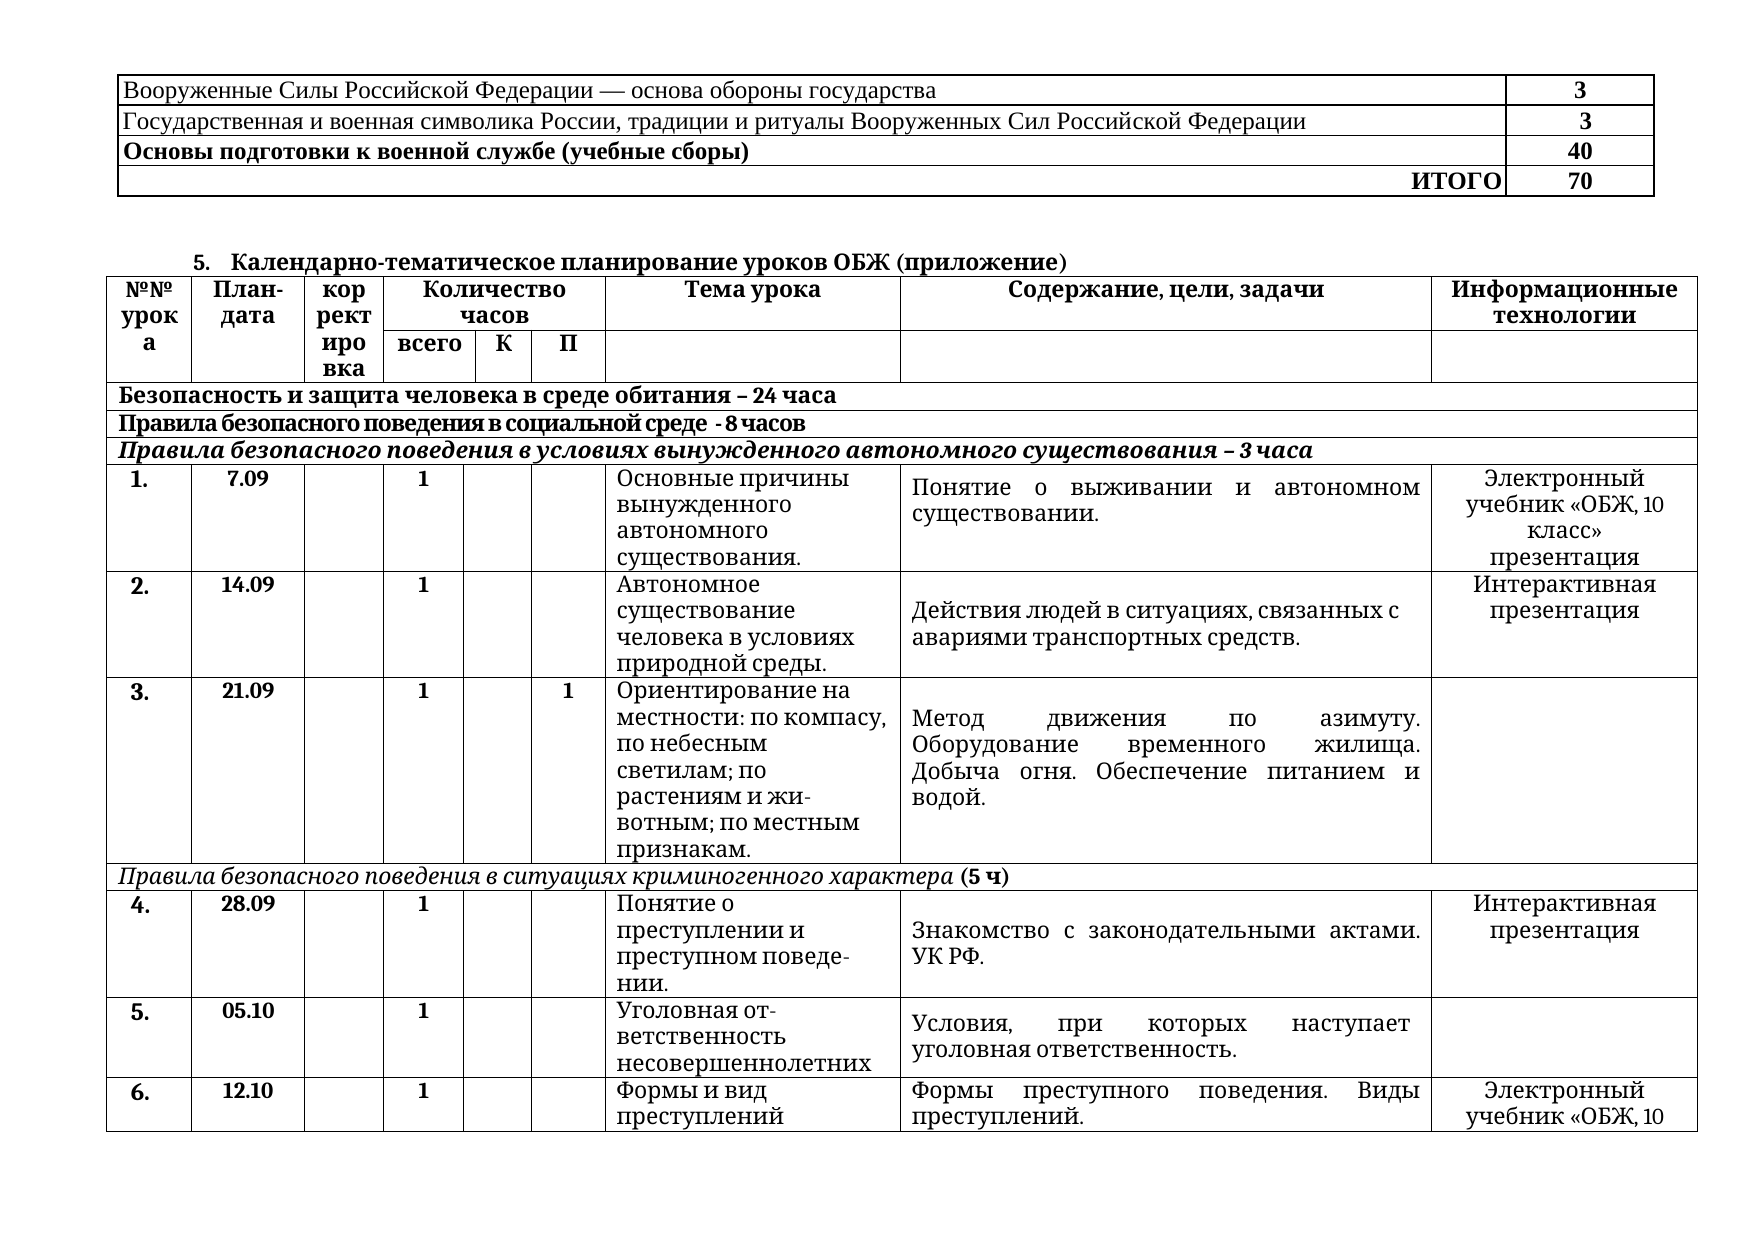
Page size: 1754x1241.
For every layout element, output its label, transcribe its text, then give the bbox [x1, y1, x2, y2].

table_cell П [532, 331, 605, 382]
table_cell Основы подготовки к военной службе (учебные сборы) [119, 136, 1505, 165]
table_cell [532, 891, 605, 997]
table_cell [532, 572, 605, 677]
table_cell Безопасность и защита человека в среде обитания – 24 часа [107, 383, 1697, 409]
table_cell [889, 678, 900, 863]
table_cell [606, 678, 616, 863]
table_cell 1 [532, 678, 605, 863]
table_cell 7.09 [192, 465, 304, 571]
table_cell [107, 891, 191, 997]
table_cell всего [384, 331, 475, 382]
table_cell 1 [384, 572, 463, 677]
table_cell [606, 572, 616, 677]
table_cell Метод движения по азимуту. Оборудование временного жилища. Добыча огня. Обеспечение питанием и водой. [901, 678, 1431, 863]
table_cell [305, 1078, 383, 1131]
table_cell 1 [384, 1078, 463, 1131]
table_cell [1432, 1078, 1697, 1131]
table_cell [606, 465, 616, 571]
table_cell [464, 891, 531, 997]
table_cell 14.09 [192, 572, 304, 677]
table_cell 1 [384, 998, 463, 1077]
table_cell Электронный учебник «ОБЖ, 10 класс» презентация [1432, 465, 1697, 571]
table_cell [1432, 678, 1697, 863]
table_cell [305, 678, 383, 863]
table_cell [464, 572, 531, 677]
table_cell 28.09 [192, 891, 304, 997]
table_header План-дата [192, 277, 304, 382]
table_cell [305, 572, 383, 677]
table_cell [532, 998, 605, 1077]
table_cell Вооруженные Силы Российской Федерации — основа обороны государства [119, 76, 1505, 104]
table_cell [1432, 998, 1697, 1077]
table_cell 3 [1507, 76, 1653, 104]
table_cell 21.09 [192, 678, 304, 863]
table_cell [107, 465, 191, 571]
table_cell [464, 465, 531, 571]
table_cell К [476, 331, 531, 382]
table_header Информационные технологии [1432, 277, 1697, 329]
table_cell [107, 1078, 191, 1131]
table_cell Государственная и военная символика России, традиции и ритуалы Вооруженных Сил Российской Федерации [119, 106, 1505, 134]
table_header корректировка [305, 277, 383, 382]
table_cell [901, 1078, 1431, 1131]
table_cell 70 [1507, 166, 1653, 195]
table_cell ИТОГО [119, 166, 1505, 195]
table_cell [107, 572, 191, 677]
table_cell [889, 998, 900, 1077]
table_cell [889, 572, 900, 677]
table_cell [305, 998, 383, 1077]
table_cell Знакомство с законодательными актами. УК РФ. [901, 891, 1431, 997]
table_cell [305, 465, 383, 571]
table_cell [901, 331, 1431, 382]
table_cell Интерактивная презентация [1432, 891, 1697, 997]
table_cell 05.10 [192, 998, 304, 1077]
table_header Тема урока [606, 277, 900, 329]
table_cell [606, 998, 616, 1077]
table_cell Действия людей в ситуациях, связанных с авариями транспортных средств. [901, 572, 1431, 677]
table_cell [464, 1078, 531, 1131]
table_cell [532, 465, 605, 571]
table_cell Понятие о выживании и автономном существовании. [901, 465, 1431, 571]
table_cell 1 [384, 891, 463, 997]
table_cell [606, 331, 900, 382]
table_header Содержание, цели, задачи [901, 277, 1431, 329]
table_cell 1 [384, 465, 463, 571]
table_cell [464, 678, 531, 863]
table_cell Правила безопасного поведения в условиях вынужденного автономного существования – 3 часа [107, 438, 1697, 464]
table_cell [1432, 331, 1697, 382]
table_cell 12.10 [192, 1078, 304, 1131]
table_cell Правила безопасного поведения в социальной среде - 8 часов [107, 411, 1697, 437]
table_cell Интерактивная презентация [1432, 572, 1697, 677]
table_cell [532, 1078, 605, 1131]
table_cell 3 [1507, 106, 1653, 134]
table_cell Правила безопасного поведения в ситуациях криминогенного характера (5 ч) [107, 864, 1697, 890]
table_header №№ урока [107, 277, 191, 382]
table_header Количество часов [384, 277, 605, 329]
list Календарно-тематическое планирование уроков ОБЖ (приложение) [193, 249, 1636, 276]
table_cell [464, 998, 531, 1077]
table_cell [107, 678, 191, 863]
table_cell 1 [384, 678, 463, 863]
table_cell Условия, при которых наступает уголовная ответственность. [901, 998, 1431, 1077]
table_cell 40 [1507, 136, 1653, 165]
table_cell [305, 891, 383, 997]
table_cell [107, 998, 191, 1077]
